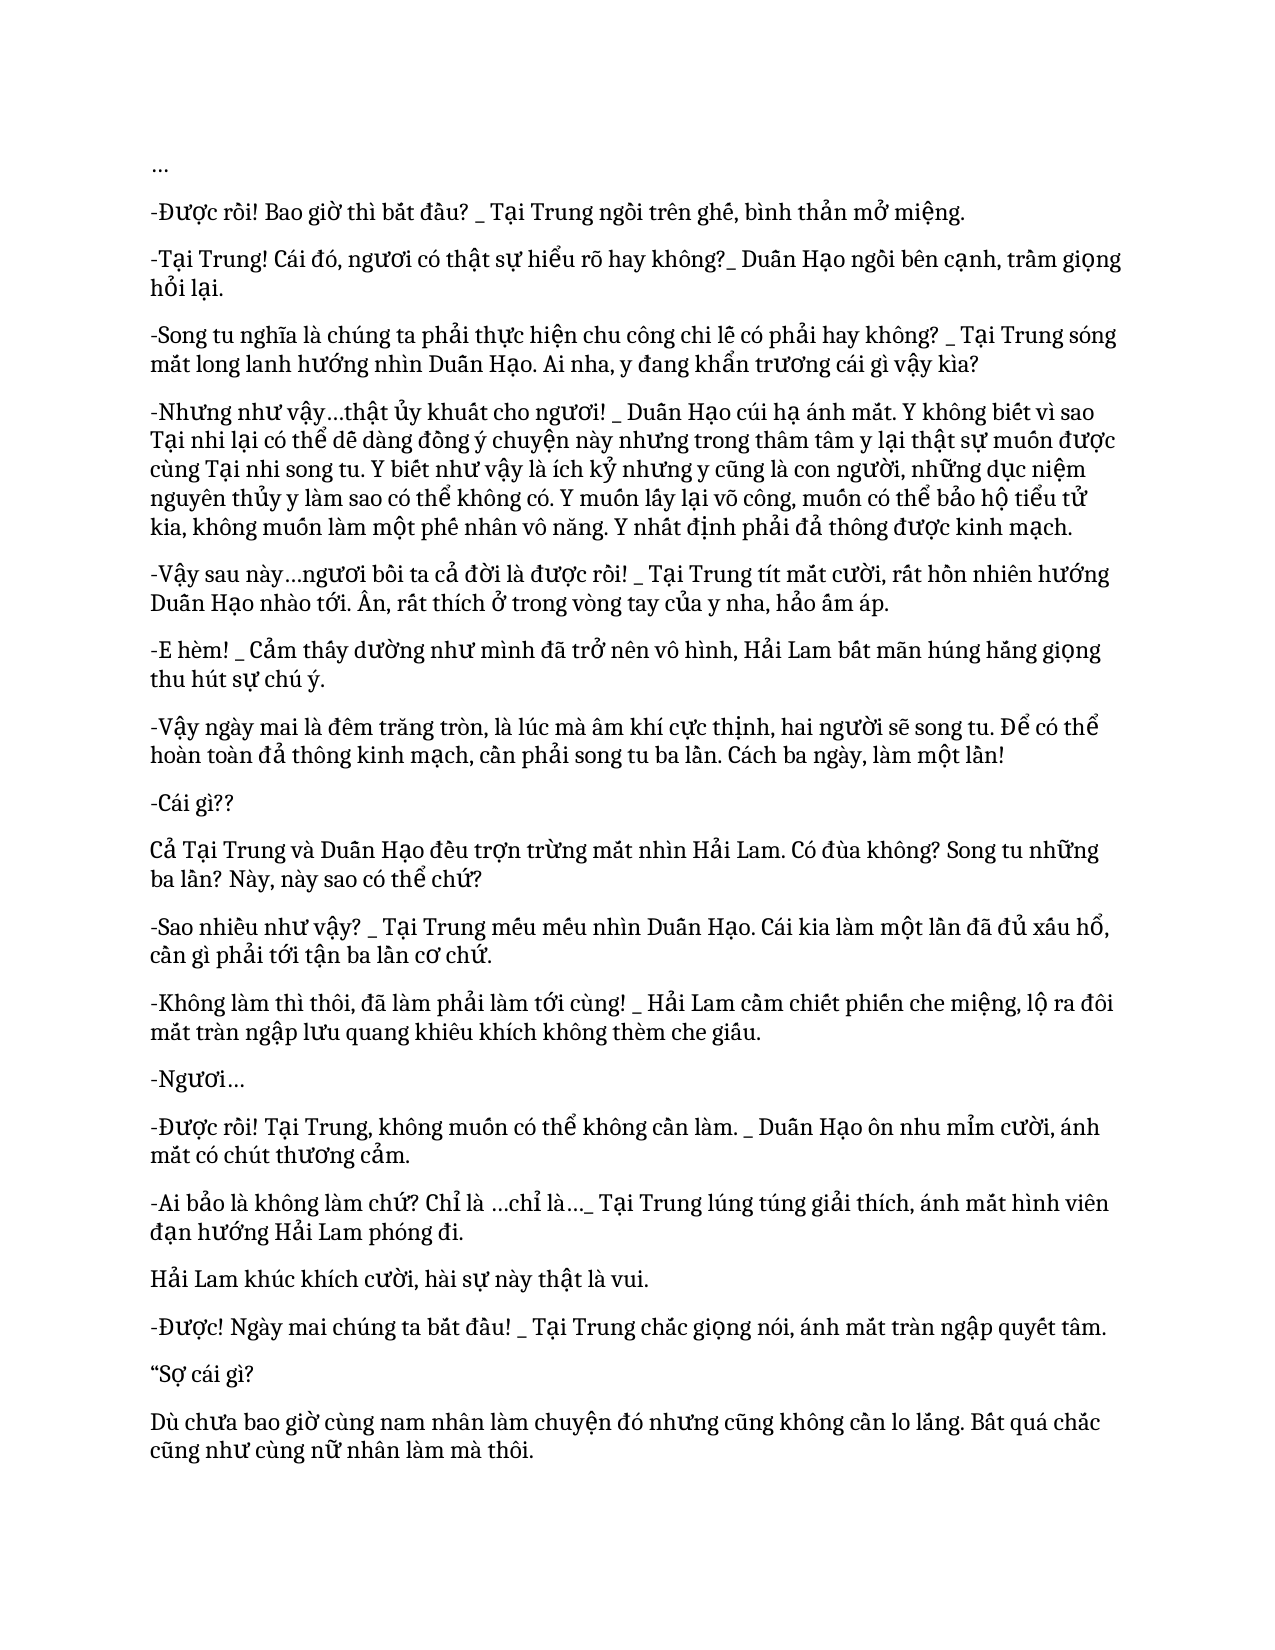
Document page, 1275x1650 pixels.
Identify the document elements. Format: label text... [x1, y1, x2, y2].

text -Ai bảo là không làm chứ? Chỉ là …chỉ là…_ Tại Trung lúng túng giải thích, ánh mắt hình viên đạn hướng Hải Lam phóng đi. [150, 1189, 1125, 1246]
text … [150, 150, 1125, 179]
text Hải Lam khúc khích cười, hài sự này thật là vui. [150, 1265, 1125, 1294]
text -Song tu nghĩa là chúng ta phải thực hiện chu công chi lễ có phải hay không? _ Tại Trung sóng mắt long lanh hướng nhìn Duẫn Hạo. Ai nha, y đang khẩn trương cái gì vậy kìa? [150, 321, 1125, 379]
text -E hèm! _ Cảm thấy dường như mình đã trở nên vô hình, Hải Lam bất mãn húng hắng giọng thu hút sự chú ý. [150, 636, 1125, 694]
text -Vậy sau này…ngươi bồi ta cả đời là được rồi! _ Tại Trung tít mắt cười, rất hồn nhiên hướng Duẫn Hạo nhào tới. Ân, rất thích ở trong vòng tay của y nha, hảo ấm áp. [150, 560, 1125, 617]
text -Được! Ngày mai chúng ta bắt đầu! _ Tại Trung chắc giọng nói, ánh mắt tràn ngập quyết tâm. [150, 1312, 1125, 1341]
text -Nhưng như vậy…thật ủy khuất cho ngươi! _ Duẫn Hạo cúi hạ ánh mắt. Y không biết vì sao Tại nhi lại có thể dễ dàng đồng ý chuyện này nhưng trong thâm tâm y lại thật sự muốn được cùng Tại nhi song tu. Y biết như vậy là ích kỷ nhưng y cũng là con người, những dục niệm nguyên thủy y làm sao có thể không có. Y muốn lấy lại võ công, muốn có thể bảo hộ tiểu tử kia, không muốn làm một phế nhân vô năng. Y nhất định phải đả thông được kinh mạch. [150, 397, 1125, 541]
text -Sao nhiều như vậy? _ Tại Trung mếu mếu nhìn Duẫn Hạo. Cái kia làm một lần đã đủ xấu hổ, cần gì phải tới tận ba lần cơ chứ. [150, 912, 1125, 970]
text -Không làm thì thôi, đã làm phải làm tới cùng! _ Hải Lam cầm chiết phiến che miệng, lộ ra đôi mắt tràn ngập lưu quang khiêu khích không thèm che giấu. [150, 989, 1125, 1046]
text -Được rồi! Tại Trung, không muốn có thể không cần làm. _ Duẫn Hạo ôn nhu mỉm cười, ánh mắt có chút thương cảm. [150, 1112, 1125, 1170]
text -Tại Trung! Cái đó, ngươi có thật sự hiểu rõ hay không?_ Duẫn Hạo ngồi bên cạnh, trầm giọng hỏi lại. [150, 245, 1125, 302]
text Cả Tại Trung và Duẫn Hạo đều trợn trừng mắt nhìn Hải Lam. Có đùa không? Song tu những ba lần? Này, này sao có thể chứ? [150, 836, 1125, 894]
text -Được rồi! Bao giờ thì bắt đầu? _ Tại Trung ngồi trên ghế, bình thản mở miệng. [150, 197, 1125, 226]
text “Sợ cái gì? [150, 1360, 1125, 1389]
text -Cái gì?? [150, 789, 1125, 817]
text -Vậy ngày mai là đêm trăng tròn, là lúc mà âm khí cực thịnh, hai người sẽ song tu. Để có thể hoàn toàn đả thông kinh mạch, cần phải song tu ba lần. Cách ba ngày, làm một lần! [150, 712, 1125, 770]
text Dù chưa bao giờ cùng nam nhân làm chuyện đó nhưng cũng không cần lo lắng. Bất quá chắc cũng như cùng nữ nhân làm mà thôi. [150, 1407, 1125, 1465]
text -Ngươi… [150, 1065, 1125, 1094]
